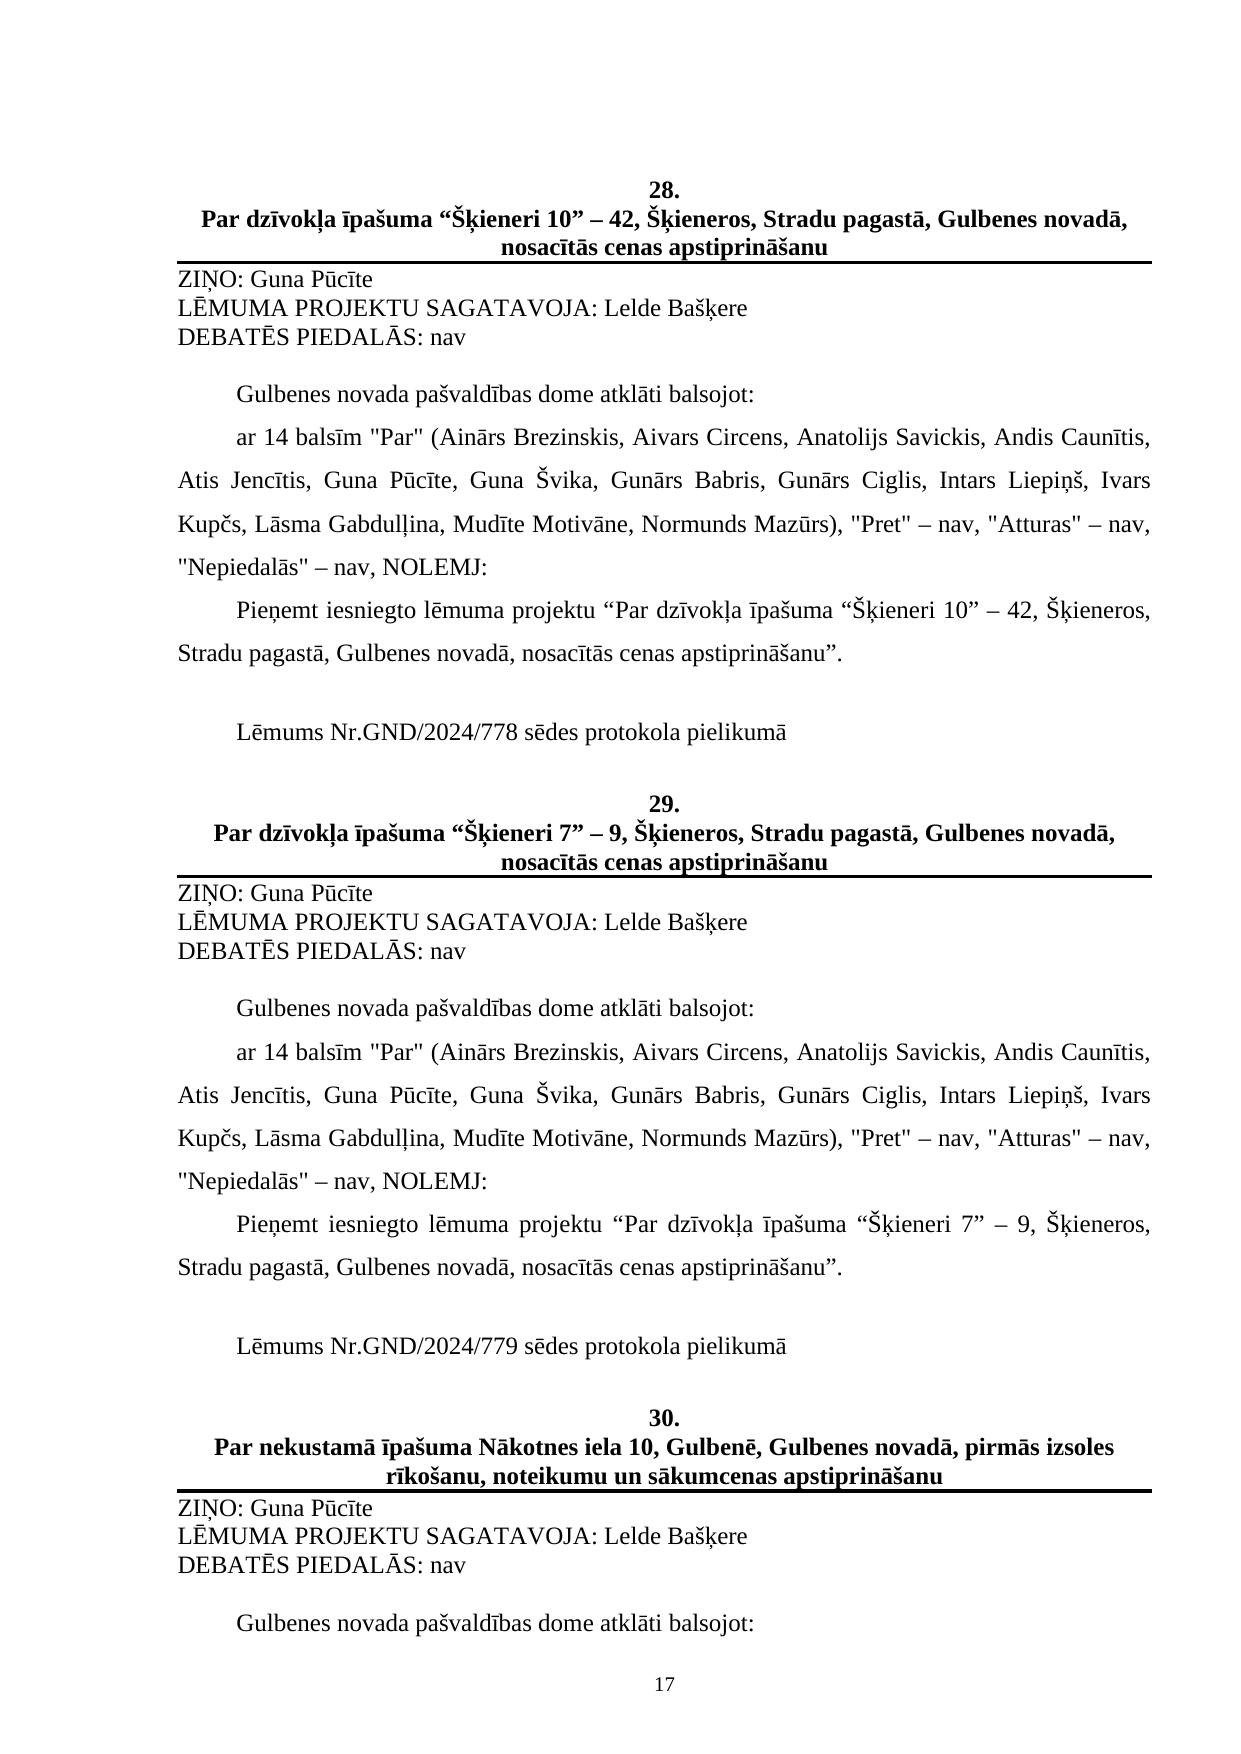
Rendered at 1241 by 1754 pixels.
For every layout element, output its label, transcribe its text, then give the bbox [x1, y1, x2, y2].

text DEBATĒS PIEDALĀS: nav [177, 322, 1152, 351]
text DEBATĒS PIEDALĀS: nav [177, 936, 1152, 965]
text LĒMUMA PROJEKTU SAGATAVOJA: Lelde Bašķere [177, 907, 1152, 936]
text 29. [177, 789, 1152, 818]
text Lēmums Nr.GND/2024/778 sēdes protokola pielikumā [177, 717, 1152, 746]
text Pieņemt iesniegto lēmuma projektu “Par dzīvokļa īpašuma “Šķieneri 7” – 9, Šķieneros, Stradu pagastā, Gulbenes novadā, nosacītās cenas apstiprināšanu”. [177, 1209, 1152, 1281]
text DEBATĒS PIEDALĀS: nav [177, 1550, 1152, 1579]
text Par nekustamā īpašuma Nākotnes iela 10, Gulbenē, Gulbenes novadā, pirmās izsoles rīkošanu, noteikumu un sākumcenas apstiprināšanu [177, 1432, 1152, 1489]
text Par dzīvokļa īpašuma “Šķieneri 10” – 42, Šķieneros, Stradu pagastā, Gulbenes novadā, nosacītās cenas apstiprināšanu [177, 204, 1152, 261]
text Gulbenes novada pašvaldības dome atklāti balsojot: [177, 379, 1152, 408]
text Gulbenes novada pašvaldības dome atklāti balsojot: [177, 1608, 1152, 1636]
text ZIŅO: Guna Pūcīte [177, 1493, 1152, 1521]
text Gulbenes novada pašvaldības dome atklāti balsojot: [177, 993, 1152, 1022]
text ZIŅO: Guna Pūcīte [177, 878, 1152, 907]
text LĒMUMA PROJEKTU SAGATAVOJA: Lelde Bašķere [177, 1521, 1152, 1550]
text Pieņemt iesniegto lēmuma projektu “Par dzīvokļa īpašuma “Šķieneri 10” – 42, Šķieneros, Stradu pagastā, Gulbenes novadā, nosacītās cenas apstiprināšanu”. [177, 595, 1152, 667]
text 30. [177, 1403, 1152, 1432]
text Par dzīvokļa īpašuma “Šķieneri 7” – 9, Šķieneros, Stradu pagastā, Gulbenes novadā, nosacītās cenas apstiprināšanu [177, 818, 1152, 875]
text ZIŅO: Guna Pūcīte [177, 264, 1152, 293]
text 28. [177, 175, 1152, 204]
text Lēmums Nr.GND/2024/779 sēdes protokola pielikumā [177, 1331, 1152, 1360]
text LĒMUMA PROJEKTU SAGATAVOJA: Lelde Bašķere [177, 293, 1152, 322]
